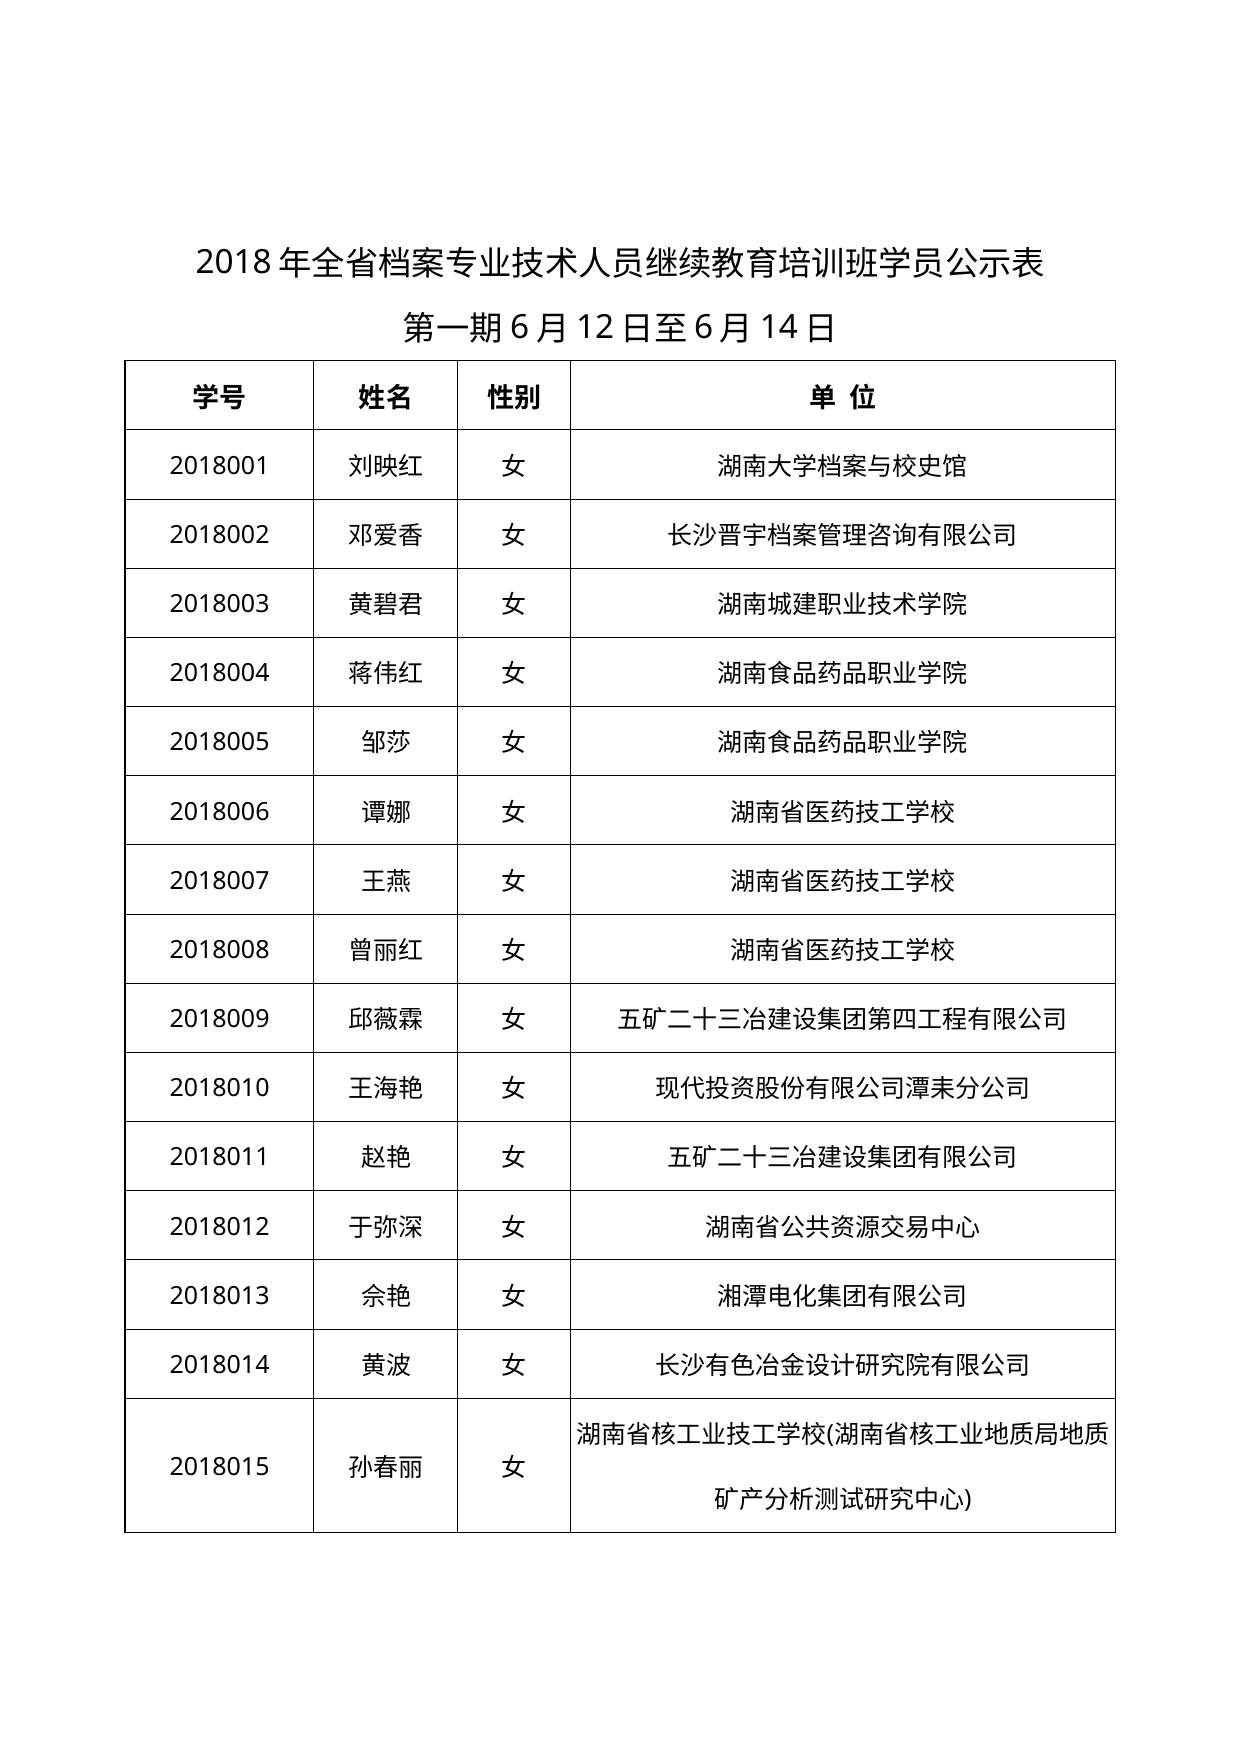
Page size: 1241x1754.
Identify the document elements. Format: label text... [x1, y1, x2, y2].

table_cell 湖南省医药技工学校 [571, 845, 1115, 913]
table_cell 2018001 [126, 430, 313, 498]
table_cell 2018010 [126, 1053, 313, 1121]
table_cell 湖南大学档案与校史馆 [571, 430, 1115, 498]
table_cell 2018014 [126, 1330, 313, 1398]
table_cell 女 [458, 776, 570, 844]
table_cell 2018012 [126, 1191, 313, 1259]
table_cell 2018006 [126, 776, 313, 844]
table_cell 现代投资股份有限公司潭耒分公司 [571, 1053, 1115, 1121]
table_cell 女 [458, 1399, 570, 1532]
table_cell 女 [458, 569, 570, 637]
table_cell 女 [458, 984, 570, 1052]
table_cell 湘潭电化集团有限公司 [571, 1260, 1115, 1328]
table_cell 女 [458, 638, 570, 706]
table_cell 刘映红 [314, 430, 457, 498]
table_cell 女 [458, 1191, 570, 1259]
table_cell 2018015 [126, 1399, 313, 1532]
table_cell 2018003 [126, 569, 313, 637]
table_cell 女 [458, 915, 570, 983]
table_cell 女 [458, 1122, 570, 1190]
table_cell 黄碧君 [314, 569, 457, 637]
table_cell 女 [458, 1260, 570, 1328]
table_cell 女 [458, 430, 570, 498]
table_cell 女 [458, 707, 570, 775]
table_cell 2018011 [126, 1122, 313, 1190]
table_cell 黄波 [314, 1330, 457, 1398]
table_cell 蒋伟红 [314, 638, 457, 706]
table_cell 湖南省核工业技工学校(湖南省核工业地质局地质矿产分析测试研究中心) [571, 1399, 1115, 1532]
table_cell 湖南食品药品职业学院 [571, 638, 1115, 706]
table_cell 长沙晋宇档案管理咨询有限公司 [571, 500, 1115, 568]
table_cell 孙春丽 [314, 1399, 457, 1532]
table_cell 湖南省医药技工学校 [571, 776, 1115, 844]
table_cell 王燕 [314, 845, 457, 913]
table_cell 湖南省医药技工学校 [571, 915, 1115, 983]
table_header 2018年全省档案专业技术人员继续教育培训班学员公示表 第一期 6月12日至6月14日 [125, 162, 1115, 360]
table_cell 单 位 [571, 361, 1115, 429]
table_cell 湖南食品药品职业学院 [571, 707, 1115, 775]
table_cell 女 [458, 845, 570, 913]
table_cell 姓名 [314, 361, 457, 429]
table_cell 邹莎 [314, 707, 457, 775]
table_cell 2018005 [126, 707, 313, 775]
table_cell 佘艳 [314, 1260, 457, 1328]
table_cell 女 [458, 1330, 570, 1398]
table_cell 谭娜 [314, 776, 457, 844]
table_cell 2018009 [126, 984, 313, 1052]
table_cell 2018007 [126, 845, 313, 913]
table_cell 2018002 [126, 500, 313, 568]
table_cell 女 [458, 1053, 570, 1121]
table_cell 长沙有色冶金设计研究院有限公司 [571, 1330, 1115, 1398]
table_cell 于弥深 [314, 1191, 457, 1259]
table_cell 湖南城建职业技术学院 [571, 569, 1115, 637]
table_cell 性别 [458, 361, 570, 429]
table_cell 五矿二十三冶建设集团第四工程有限公司 [571, 984, 1115, 1052]
table_cell 2018013 [126, 1260, 313, 1328]
table_cell 邓爱香 [314, 500, 457, 568]
table_cell 五矿二十三冶建设集团有限公司 [571, 1122, 1115, 1190]
table_cell 邱薇霖 [314, 984, 457, 1052]
table_cell 曾丽红 [314, 915, 457, 983]
table_cell 女 [458, 500, 570, 568]
table_cell 湖南省公共资源交易中心 [571, 1191, 1115, 1259]
table_cell 2018004 [126, 638, 313, 706]
table_cell 赵艳 [314, 1122, 457, 1190]
table_cell 学号 [126, 361, 313, 429]
table_cell 2018008 [126, 915, 313, 983]
table_cell 王海艳 [314, 1053, 457, 1121]
